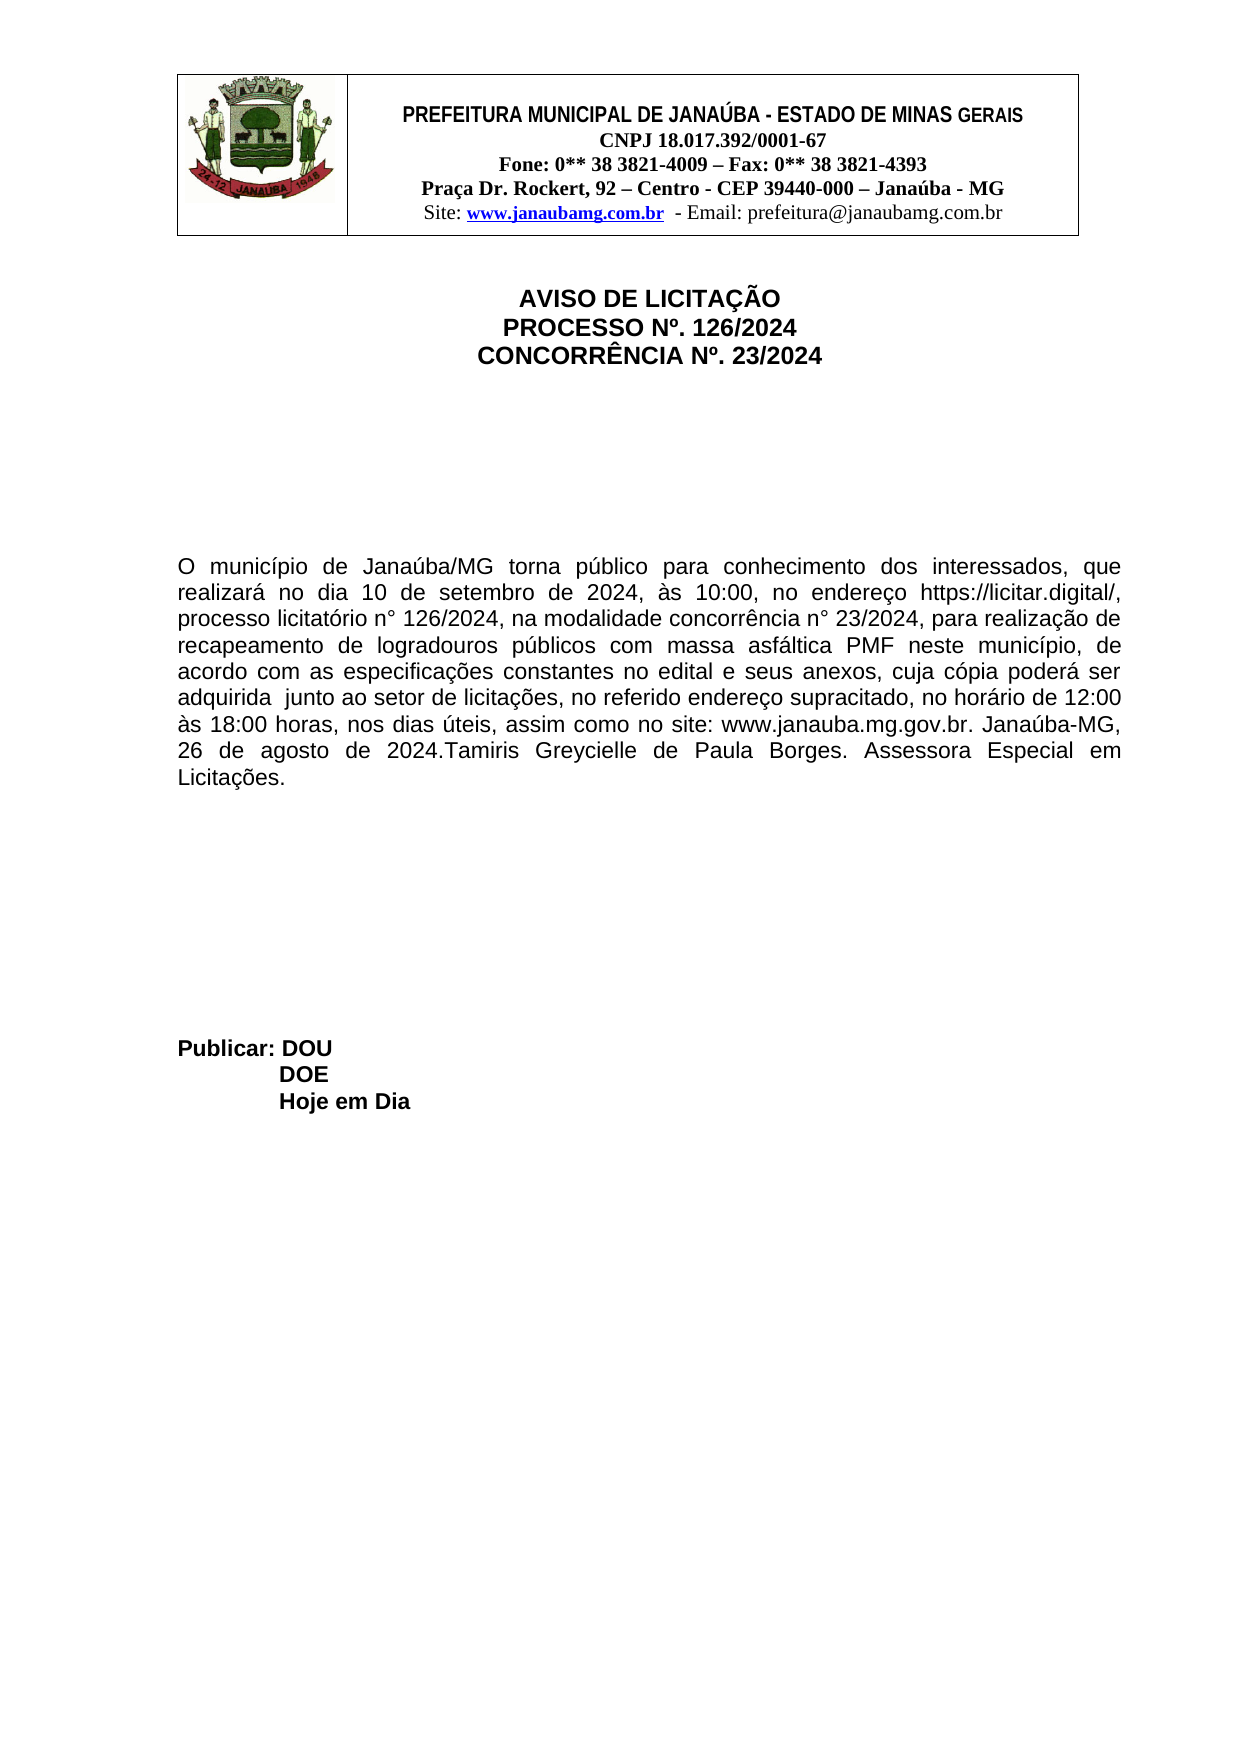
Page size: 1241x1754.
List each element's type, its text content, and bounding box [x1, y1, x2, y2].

text Hoje em Dia [177, 1088, 1122, 1114]
text PROCESSO Nº. 126/2024 [177, 313, 1122, 341]
picture [185, 75, 335, 203]
text CONCORRÊNCIA Nº. 23/2024 [177, 341, 1122, 370]
text AVISO DE LICITAÇÃO [177, 284, 1122, 313]
text O município de Janaúba/MG torna público para conhecimento dos interessados, que realizará no dia 10 de setembro de 2024, às 10:00, no endereço https://licitar.digital/, processo licitatório n° 126/2024, na modalidade concorrência n° 23/2024, para realização de recapeamento de logradouros públicos com massa asfáltica PMF neste município, de acordo com as especificações constantes no edital e seus anexos, cuja cópia poderá ser adquirida junto ao setor de licitações, no referido endereço supracitado, no horário de 12:00 às 18:00 horas, nos dias úteis, assim como no site: www.janauba.mg.gov.br. Janaúba-MG, 26 de agosto de 2024.Tamiris Greycielle de Paula Borges. Assessora Especial em Licitações. [177, 553, 1122, 790]
text DOE [177, 1061, 1122, 1088]
text Publicar: DOU [177, 1035, 1122, 1061]
